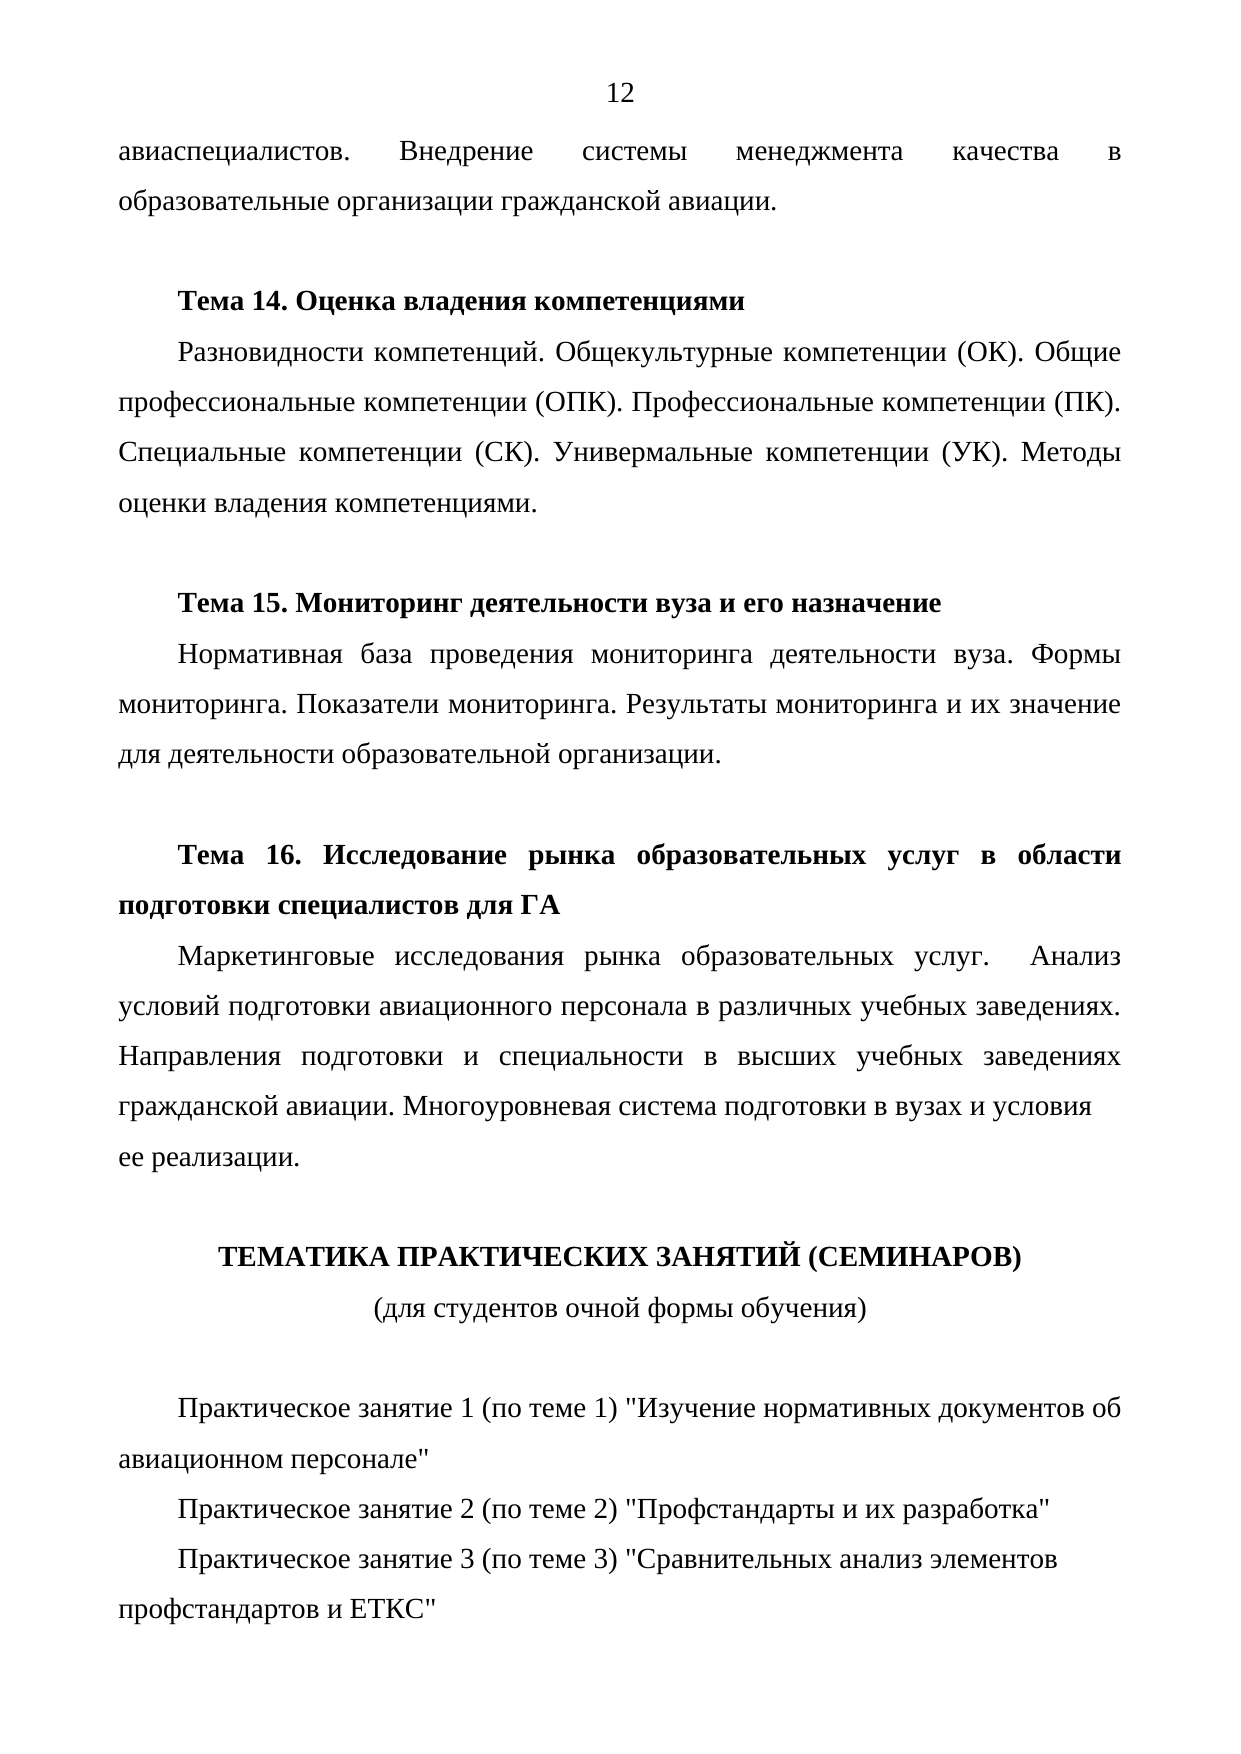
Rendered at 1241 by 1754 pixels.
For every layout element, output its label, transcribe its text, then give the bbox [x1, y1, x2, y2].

text Тема 16. Исследование рынка образовательных услуг в области подготовки специалистов для ГА [118, 837, 1122, 921]
text Маркетинговые исследования рынка образовательных услуг. Анализ условий подготовки авиационного персонала в различных учебных заведениях. Направления подготовки и специальности в высших учебных заведениях гражданской авиации. Многоуровневая система подготовки в вузах и условия [118, 938, 1122, 1122]
text Тема 15. Мониторинг деятельности вуза и его назначение [118, 585, 1122, 619]
text Практическое занятие 2 (по теме 2) "Профстандарты и их разработка" [118, 1491, 1122, 1524]
text ее реализации. [118, 1139, 1122, 1172]
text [118, 133, 1122, 216]
text ТЕМАТИКА ПРАКТИЧЕСКИХ ЗАНЯТИЙ (СЕМИНАРОВ) [118, 1239, 1122, 1273]
text Практическое занятие 3 (по теме 3) "Сравнительных анализ элементов профстандартов и ЕТКС" [118, 1541, 1122, 1625]
text Разновидности компетенций. Общекультурные компетенции (ОК). Общие профессиональные компетенции (ОПК). Профессиональные компетенции (ПК). Специальные компетенции (СК). Универмальные компетенции (УК). Методы оценки владения компетенциями. [118, 334, 1122, 518]
text Практическое занятие 1 (по теме 1) "Изучение нормативных документов об авиационном персонале" [118, 1390, 1122, 1474]
text Тема 14. Оценка владения компетенциями [118, 283, 1122, 317]
text (для студентов очной формы обучения) [118, 1290, 1122, 1323]
text Нормативная база проведения мониторинга деятельности вуза. Формы мониторинга. Показатели мониторинга. Результаты мониторинга и их значение для деятельности образовательной организации. [118, 636, 1122, 770]
